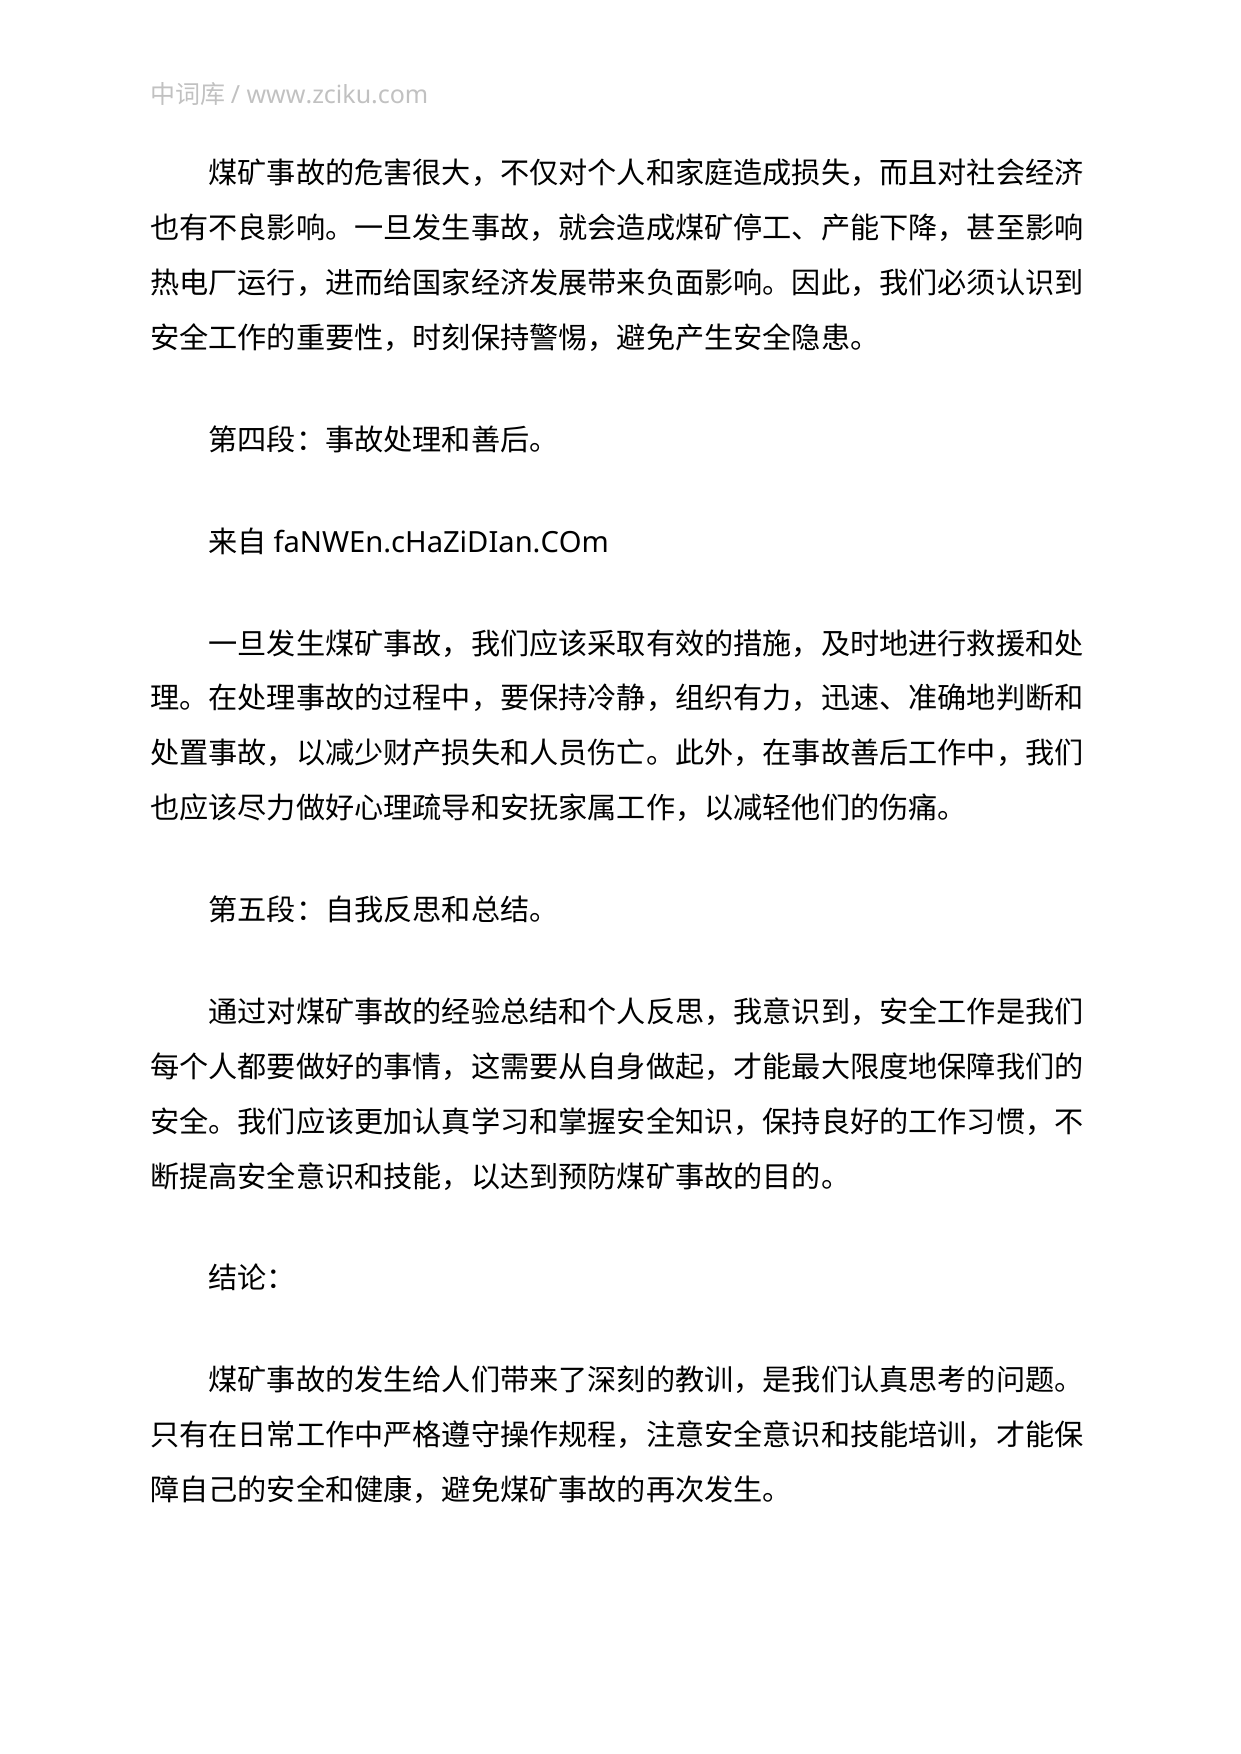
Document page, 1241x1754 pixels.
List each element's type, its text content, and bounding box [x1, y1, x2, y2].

text 第五段：自我反思和总结。 [150, 887, 1090, 929]
text 来自 faNWEn.cHaZiDIan.COm [150, 518, 1090, 561]
text 煤矿事故的危害很大，不仅对个人和家庭造成损失，而且对社会经济也有不良影响。一旦发生事故，就会造成煤矿停工、产能下降，甚至影响热电厂运行，进而给国家经济发展带来负面影响。因此，我们必须认识到安全工作的重要性，时刻保持警惕，避免产生安全隐患。 [150, 150, 1090, 357]
text 第四段：事故处理和善后。 [150, 416, 1090, 459]
text 通过对煤矿事故的经验总结和个人反思，我意识到，安全工作是我们每个人都要做好的事情，这需要从自身做起，才能最大限度地保障我们的安全。我们应该更加认真学习和掌握安全知识，保持良好的工作习惯，不断提高安全意识和技能，以达到预防煤矿事故的目的。 [150, 988, 1090, 1195]
text 一旦发生煤矿事故，我们应该采取有效的措施，及时地进行救援和处理。在处理事故的过程中，要保持冷静，组织有力，迅速、准确地判断和处置事故，以减少财产损失和人员伤亡。此外，在事故善后工作中，我们也应该尽力做好心理疏导和安抚家属工作，以减轻他们的伤痛。 [150, 620, 1090, 827]
text 结论： [150, 1255, 1090, 1297]
text 煤矿事故的发生给人们带来了深刻的教训，是我们认真思考的问题。只有在日常工作中严格遵守操作规程，注意安全意识和技能培训，才能保障自己的安全和健康，避免煤矿事故的再次发生。 [150, 1357, 1090, 1509]
